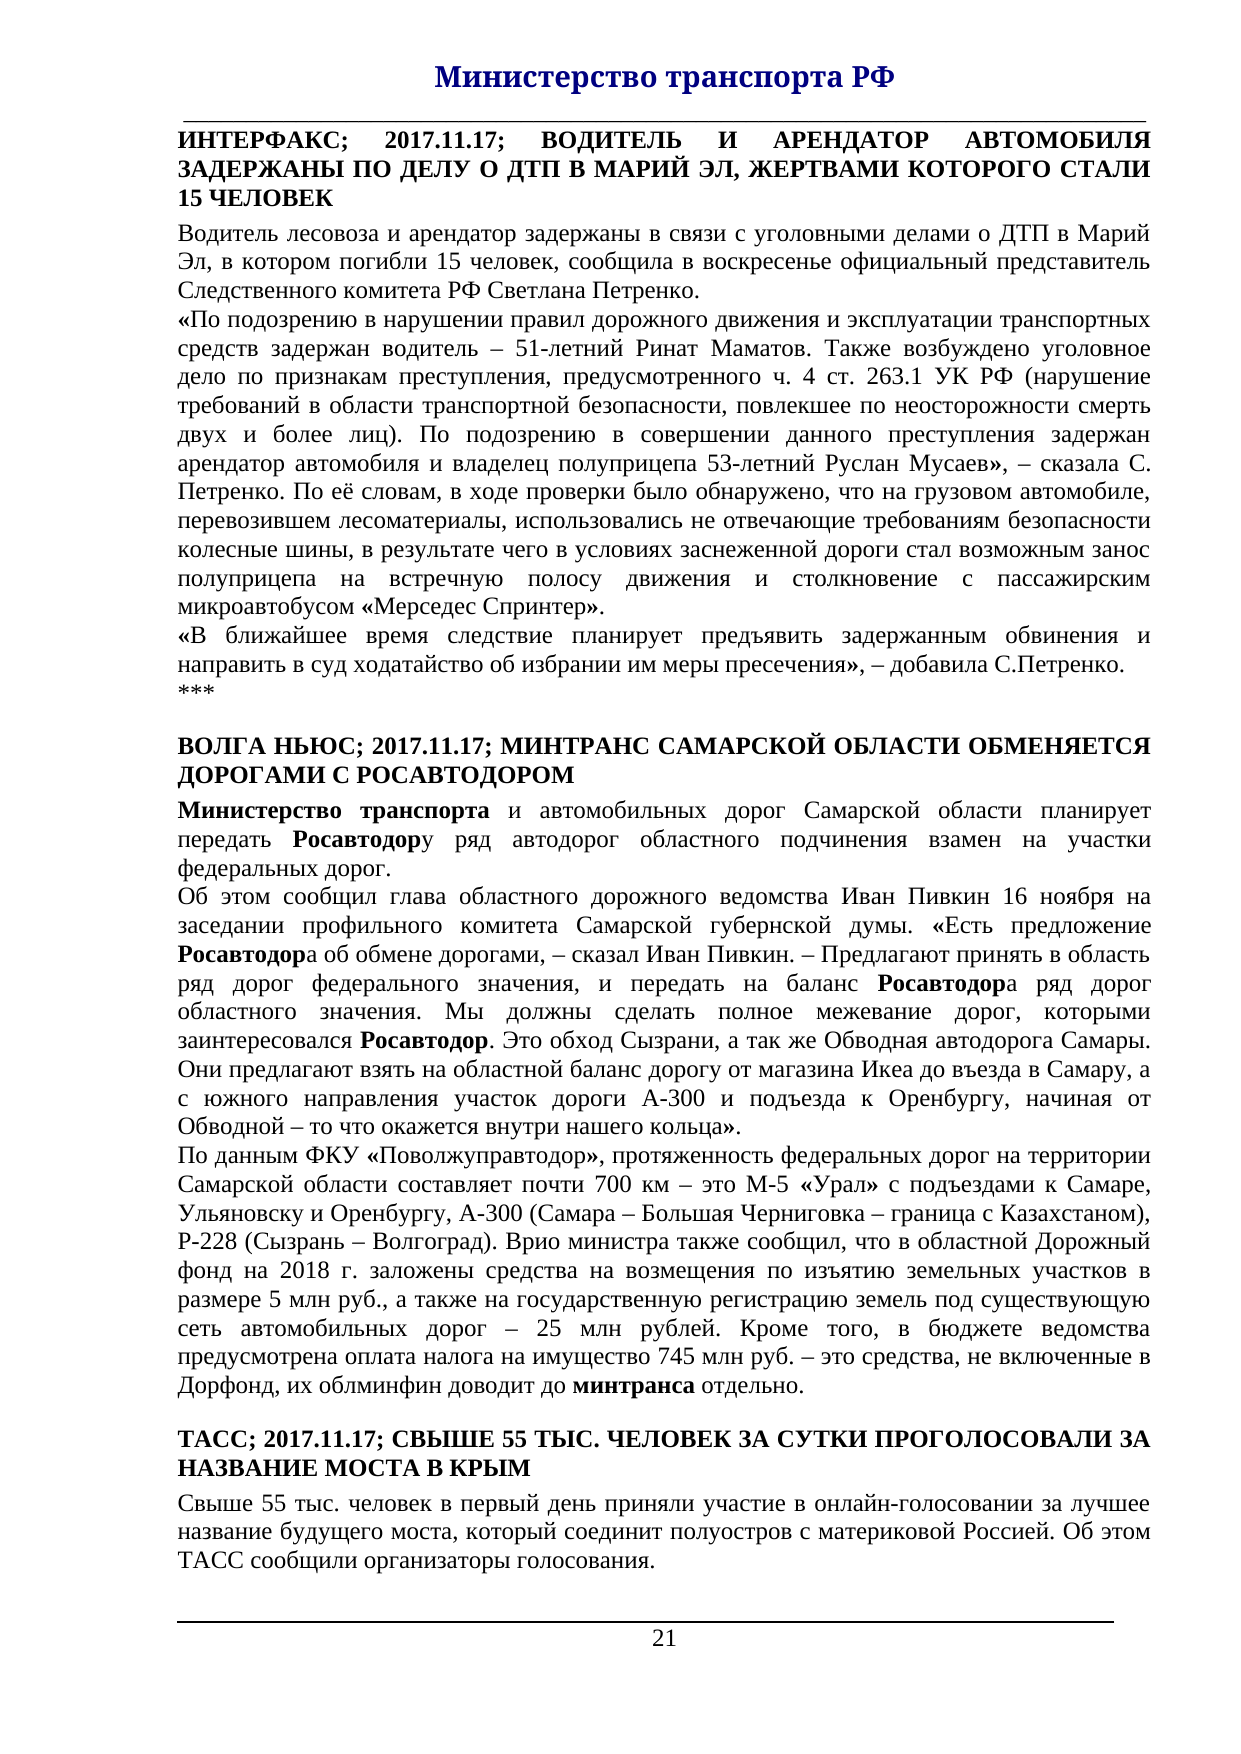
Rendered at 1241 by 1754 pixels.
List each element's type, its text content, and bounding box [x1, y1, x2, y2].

text *** [177, 678, 1152, 706]
text Водитель лесовоза и арендатор задержаны в связи с уголовными делами о ДТП в Марий Эл, в котором погибли 15 человек, сообщила в воскресенье официальный представитель Следственного комитета РФ Светлана Петренко. [177, 218, 1152, 304]
subtitle ИНТЕРФАКС; 2017.11.17; ВОДИТЕЛЬ И АРЕНДАТОР АВТОМОБИЛЯ ЗАДЕРЖАНЫ ПО ДЕЛУ О ДТП В МАРИЙ ЭЛ, ЖЕРТВАМИ КОТОРОГО СТАЛИ 15 ЧЕЛОВЕК [177, 125, 1152, 211]
text «По подозрению в нарушении правил дорожного движения и эксплуатации транспортных средств задержан водитель – 51-летний Ринат Маматов. Также возбуждено уголовное дело по признакам преступления, предусмотренного ч. 4 ст. 263.1 УК РФ (нарушение требований в области транспортной безопасности, повлекшее по неосторожности смерть двух и более лиц). По подозрению в совершении данного преступления задержан арендатор автомобиля и владелец полуприцепа 53-летний Руслан Мусаев», – сказала С. Петренко. По её словам, в ходе проверки было обнаружено, что на грузовом автомобиле, перевозившем лесоматериалы, использовались не отвечающие требованиям безопасности колесные шины, в результате чего в условиях заснеженной дороги стал возможным занос полуприцепа на встречную полосу движения и столкновение с пассажирским микроавтобусом «Мерседес Спринтер». [177, 304, 1152, 620]
subtitle ВОЛГА НЬЮС; 2017.11.17; МИНТРАНС САМАРСКОЙ ОБЛАСТИ ОБМЕНЯЕТСЯ ДОРОГАМИ С РОСАВТОДОРОМ [177, 731, 1152, 789]
text Об этом сообщил глава областного дорожного ведомства Иван Пивкин 16 ноября на заседании профильного комитета Самарской губернской думы. «Есть предложение Росавтодора об обмене дорогами, – сказал Иван Пивкин. – Предлагают принять в область ряд дорог федерального значения, и передать на баланс Росавтодора ряд дорог областного значения. Мы должны сделать полное межевание дорог, которыми заинтересовался Росавтодор. Это обход Сызрани, а так же Обводная автодорога Самары. Они предлагают взять на областной баланс дорогу от магазина Икеа до въезда в Самару, а с южного направления участок дороги А-300 и подъезда к Оренбургу, начиная от Обводной – то что окажется внутри нашего кольца». [177, 881, 1152, 1140]
text Министерство транспорта и автомобильных дорог Самарской области планирует передать Росавтодору ряд автодорог областного подчинения взамен на участки федеральных дорог. [177, 795, 1152, 881]
text По данным ФКУ «Поволжуправтодор», протяженность федеральных дорог на территории Самарской области составляет почти 700 км – это М-5 «Урал» с подъездами к Самаре, Ульяновску и Оренбургу, А-300 (Самара – Большая Черниговка – граница с Казахстаном), Р-228 (Сызрань – Волгоград). Врио министра также сообщил, что в областной Дорожный фонд на 2018 г. заложены средства на возмещения по изъятию земельных участков в размере 5 млн руб., а также на государственную регистрацию земель под существующую сеть автомобильных дорог – 25 млн рублей. Кроме того, в бюджете ведомства предусмотрена оплата налога на имущество 745 млн руб. – это средства, не включенные в Дорфонд, их облминфин доводит до минтранса отдельно. [177, 1140, 1152, 1399]
text Свыше 55 тыс. человек в первый день приняли участие в онлайн-голосовании за лучшее название будущего моста, который соединит полуостров с материковой Россией. Об этом ТАСС сообщили организаторы голосования. [177, 1488, 1152, 1574]
subtitle ТАСС; 2017.11.17; СВЫШЕ 55 ТЫС. ЧЕЛОВЕК ЗА СУТКИ ПРОГОЛОСОВАЛИ ЗА НАЗВАНИЕ МОСТА В КРЫМ [177, 1424, 1152, 1481]
text «В ближайшее время следствие планирует предъявить задержанным обвинения и направить в суд ходатайство об избрании им меры пресечения», – добавила С.Петренко. [177, 620, 1152, 678]
